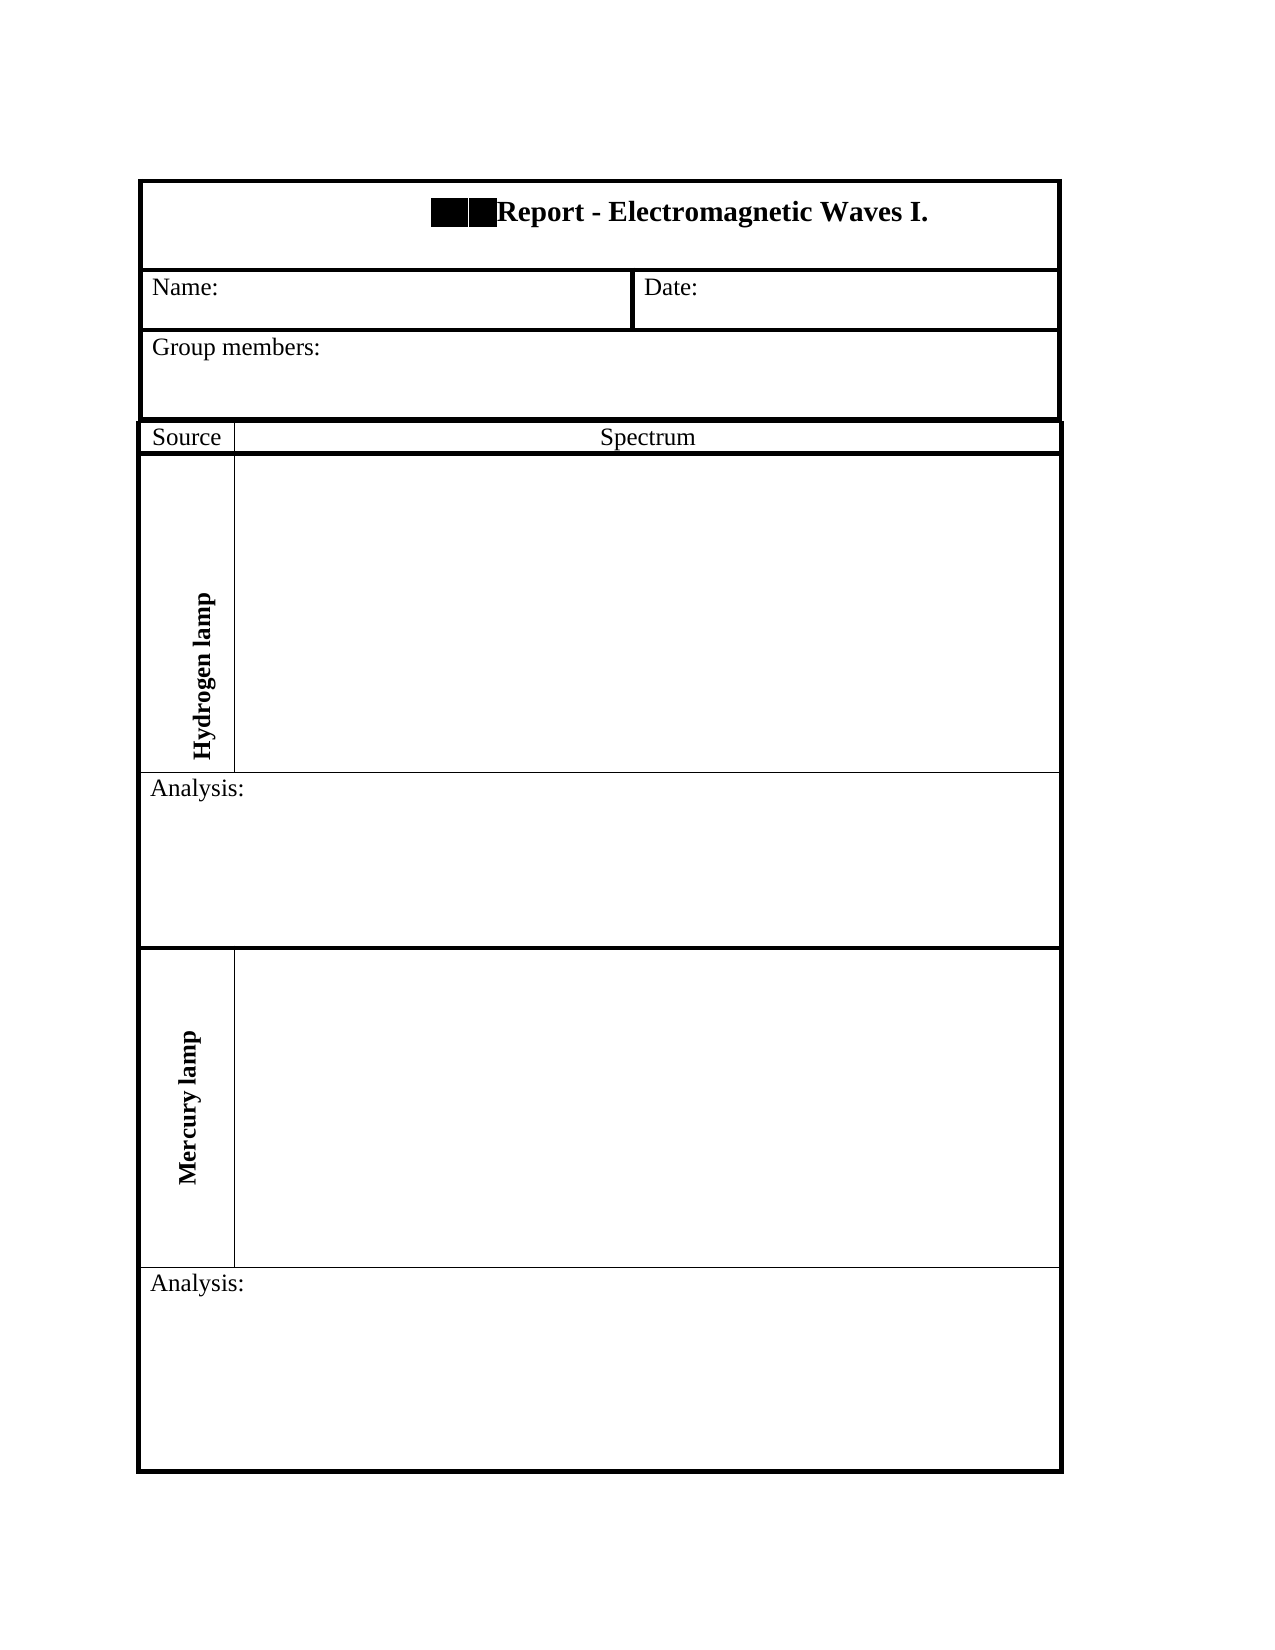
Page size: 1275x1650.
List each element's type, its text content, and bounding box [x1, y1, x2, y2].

table_cell Name: [143, 272, 630, 328]
table_cell Group members: [143, 332, 1057, 417]
table_header Report - Electromagnetic Waves I. [143, 183, 1057, 268]
table_cell Mercury lamp [141, 950, 234, 1267]
table_header Source [141, 423, 234, 451]
table_cell [235, 456, 1059, 772]
table_cell Hydrogen lamp [141, 456, 234, 772]
table_cell Date: [635, 272, 1057, 328]
table_cell Analysis: [141, 1268, 1059, 1469]
table_header Spectrum [235, 423, 1059, 451]
table_cell Analysis: [141, 773, 1059, 946]
table_cell [235, 950, 1059, 1267]
